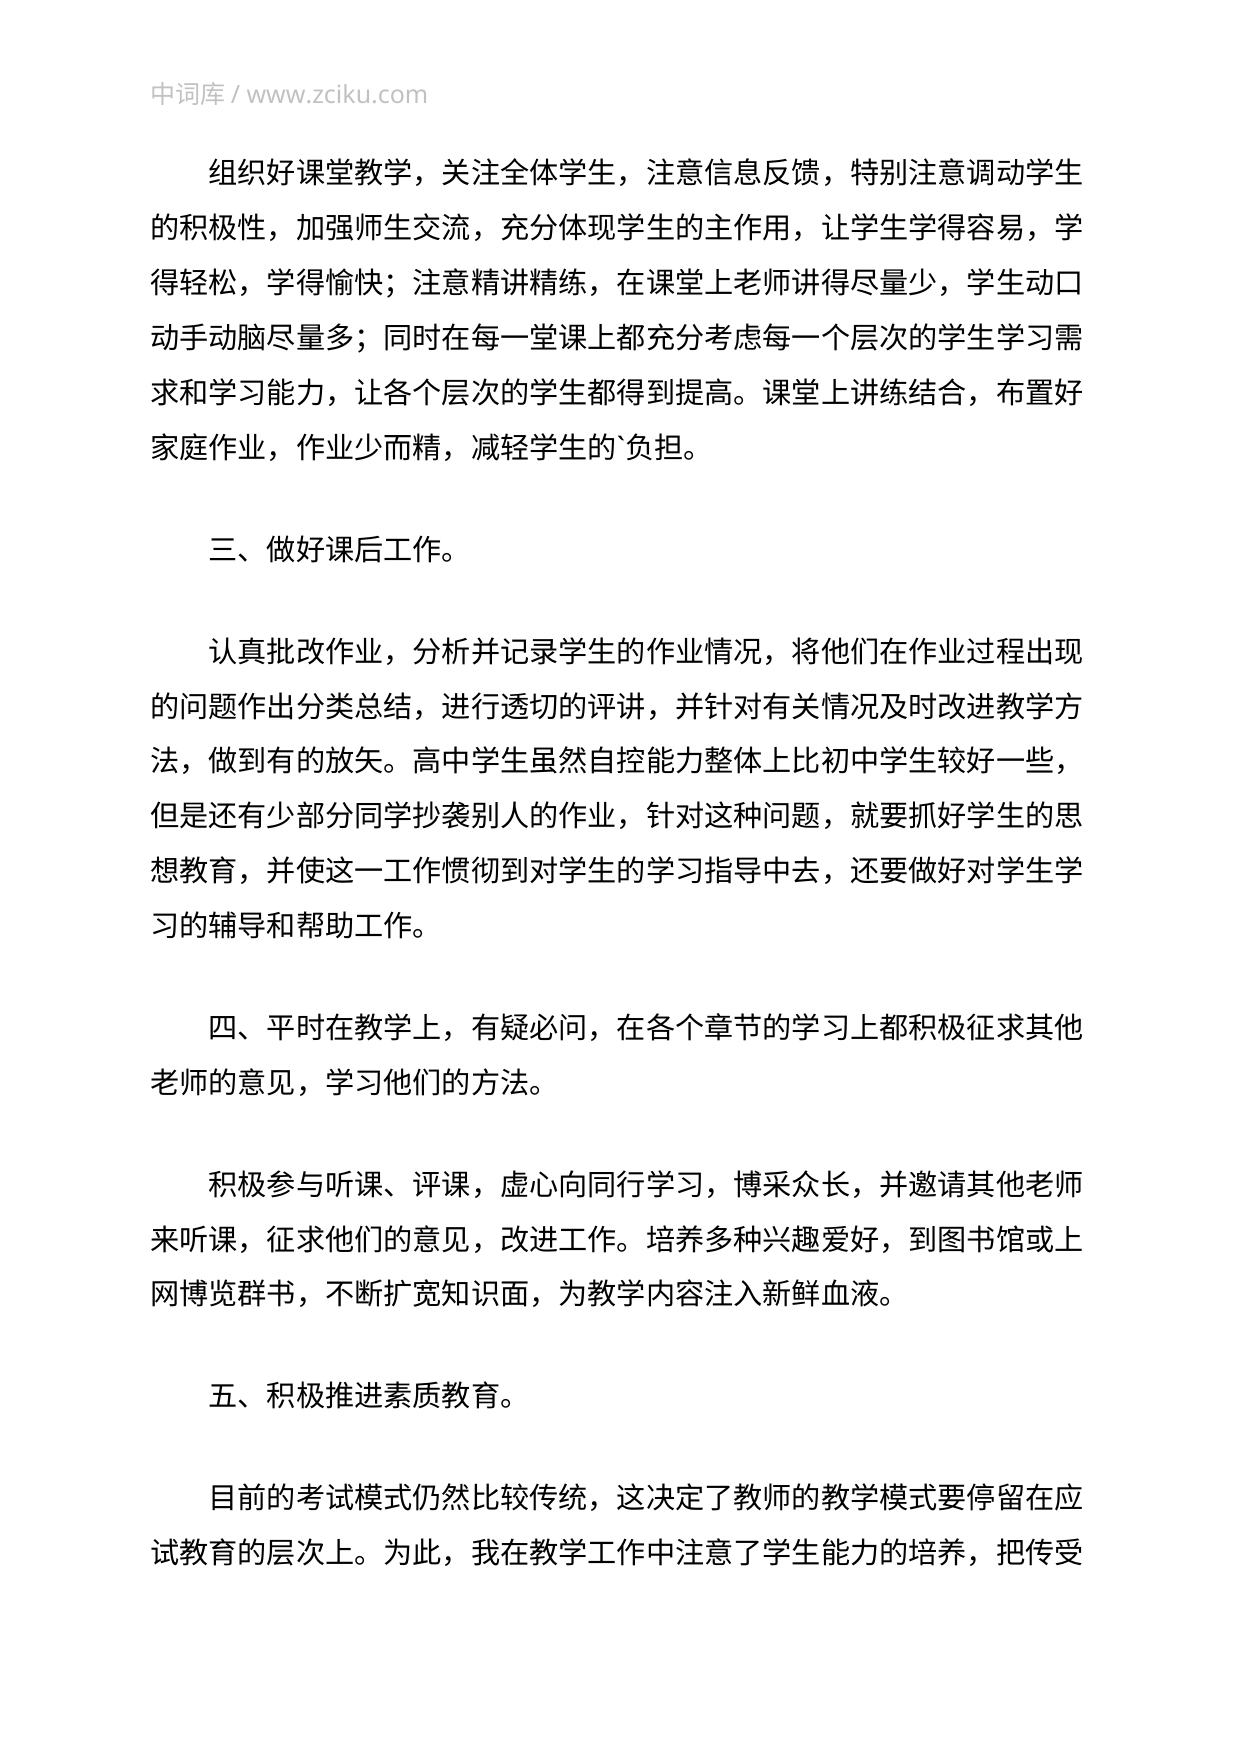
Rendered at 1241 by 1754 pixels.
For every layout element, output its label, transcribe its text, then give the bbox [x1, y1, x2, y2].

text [150, 1474, 1090, 1572]
text 积极参与听课、评课，虚心向同行学习，博采众长，并邀请其他老师来听课，征求他们的意见，改进工作。培养多种兴趣爱好，到图书馆或上网博览群书，不断扩宽知识面，为教学内容注入新鲜血液。 [150, 1161, 1090, 1313]
text 五、积极推进素质教育。 [150, 1373, 1090, 1415]
text 认真批改作业，分析并记录学生的作业情况，将他们在作业过程出现的问题作出分类总结，进行透切的评讲，并针对有关情况及时改进教学方法，做到有的放矢。高中学生虽然自控能力整体上比初中学生较好一些，但是还有少部分同学抄袭别人的作业，针对这种问题，就要抓好学生的思想教育，并使这一工作惯彻到对学生的学习指导中去，还要做好对学生学习的辅导和帮助工作。 [150, 628, 1090, 945]
text 组织好课堂教学，关注全体学生，注意信息反馈，特别注意调动学生的积极性，加强师生交流，充分体现学生的主作用，让学生学得容易，学得轻松，学得愉快；注意精讲精练，在课堂上老师讲得尽量少，学生动口动手动脑尽量多；同时在每一堂课上都充分考虑每一个层次的学生学习需求和学习能力，让各个层次的学生都得到提高。课堂上讲练结合，布置好家庭作业，作业少而精，减轻学生的`负担。 [150, 150, 1090, 467]
text 四、平时在教学上，有疑必问，在各个章节的学习上都积极征求其他老师的意见，学习他们的方法。 [150, 1004, 1090, 1102]
text 三、做好课后工作。 [150, 526, 1090, 569]
